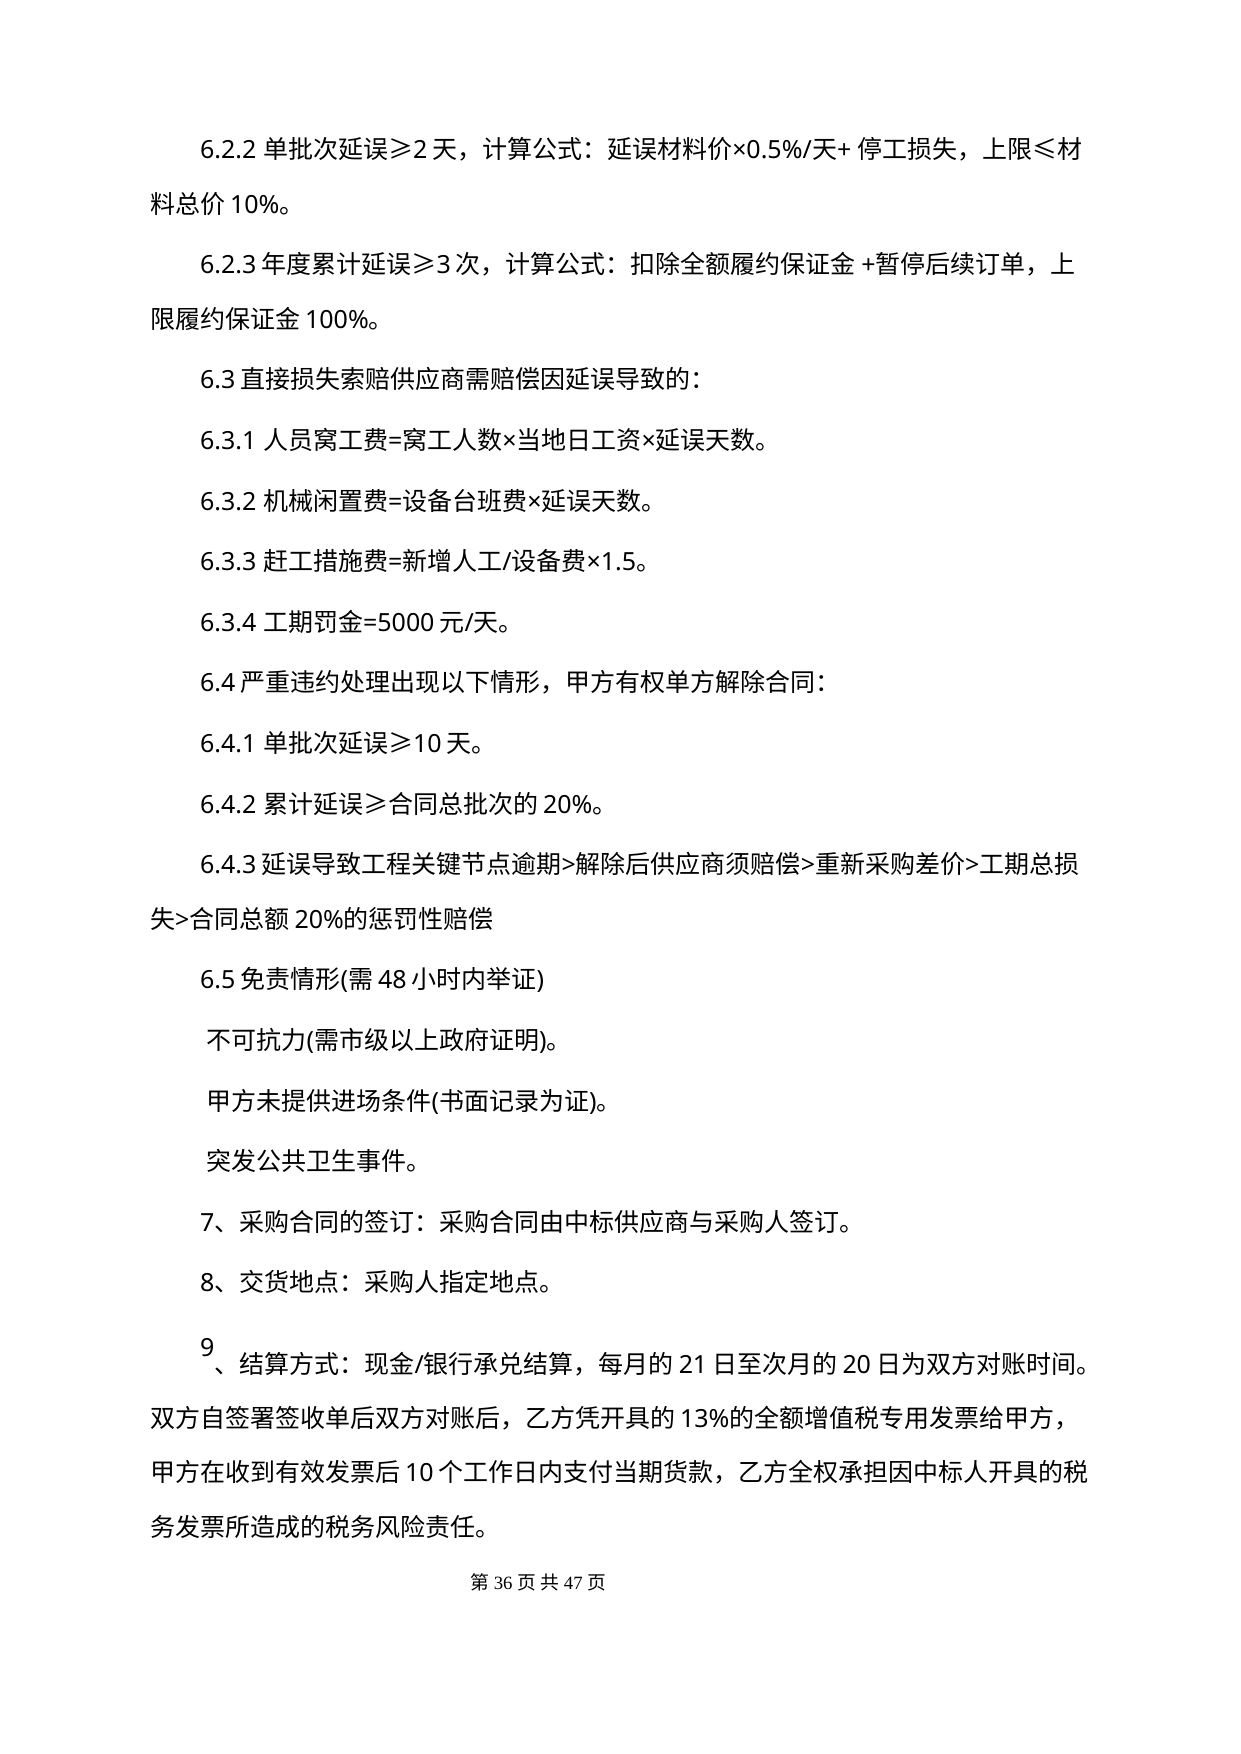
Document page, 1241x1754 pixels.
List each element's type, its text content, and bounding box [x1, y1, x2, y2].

text 6.4.3延误导致工程关键节点逾期>解除后供应商须赔偿>重新采购差价>工期总损失>合同总额20%的惩罚性赔偿 [150, 845, 1090, 935]
text 6.3.1 人员窝工费=窝工人数×当地日工资×延误天数。 [150, 420, 1090, 457]
text 6.4.2 累计延误≥合同总批次的20%。 [150, 784, 1090, 820]
text 突发公共卫生事件。 [150, 1142, 1090, 1178]
text 6.2.3年度累计延误≥3次，计算公式：扣除全额履约保证金 +暂停后续订单，上限履约保证金100%。 [150, 245, 1090, 335]
text 6.3.2 机械闲置费=设备台班费×延误天数。 [150, 481, 1090, 517]
text 7、采购合同的签订：采购合同由中标供应商与采购人签订。 [150, 1202, 1090, 1238]
text 6.3直接损失索赔供应商需赔偿因延误导致的： [150, 360, 1090, 396]
text 6.4严重违约处理出现以下情形，甲方有权单方解除合同： [150, 663, 1090, 699]
text 6.3.3 赶工措施费=新增人工/设备费×1.5。 [150, 542, 1090, 578]
text 8、交货地点：采购人指定地点。 [150, 1263, 1090, 1299]
text 6.3.4 工期罚金=5000元/天。 [150, 602, 1090, 638]
text 6.4.1 单批次延误≥10天。 [150, 723, 1090, 760]
text 6.2.2 单批次延误≥2天，计算公式：延误材料价×0.5%/天+ 停工损失，上限≤材料总价10%。 [150, 130, 1090, 220]
text 甲方未提供进场条件(书面记录为证)。 [150, 1081, 1090, 1117]
text 9、结算方式：现金/银行承兑结算，每月的21日至次月的20日为双方对账时间。双方自签署签收单后双方对账后，乙方凭开具的13%的全额增值税专用发票给甲方，甲方在收到有效发票后10个工作日内支付当期货款，乙方全权承担因中标人开具的税务发票所造成的税务风险责任。 [150, 1329, 1090, 1543]
text 6.5免责情形(需48小时内举证) [150, 960, 1090, 996]
text 不可抗力(需市级以上政府证明)。 [150, 1020, 1090, 1057]
